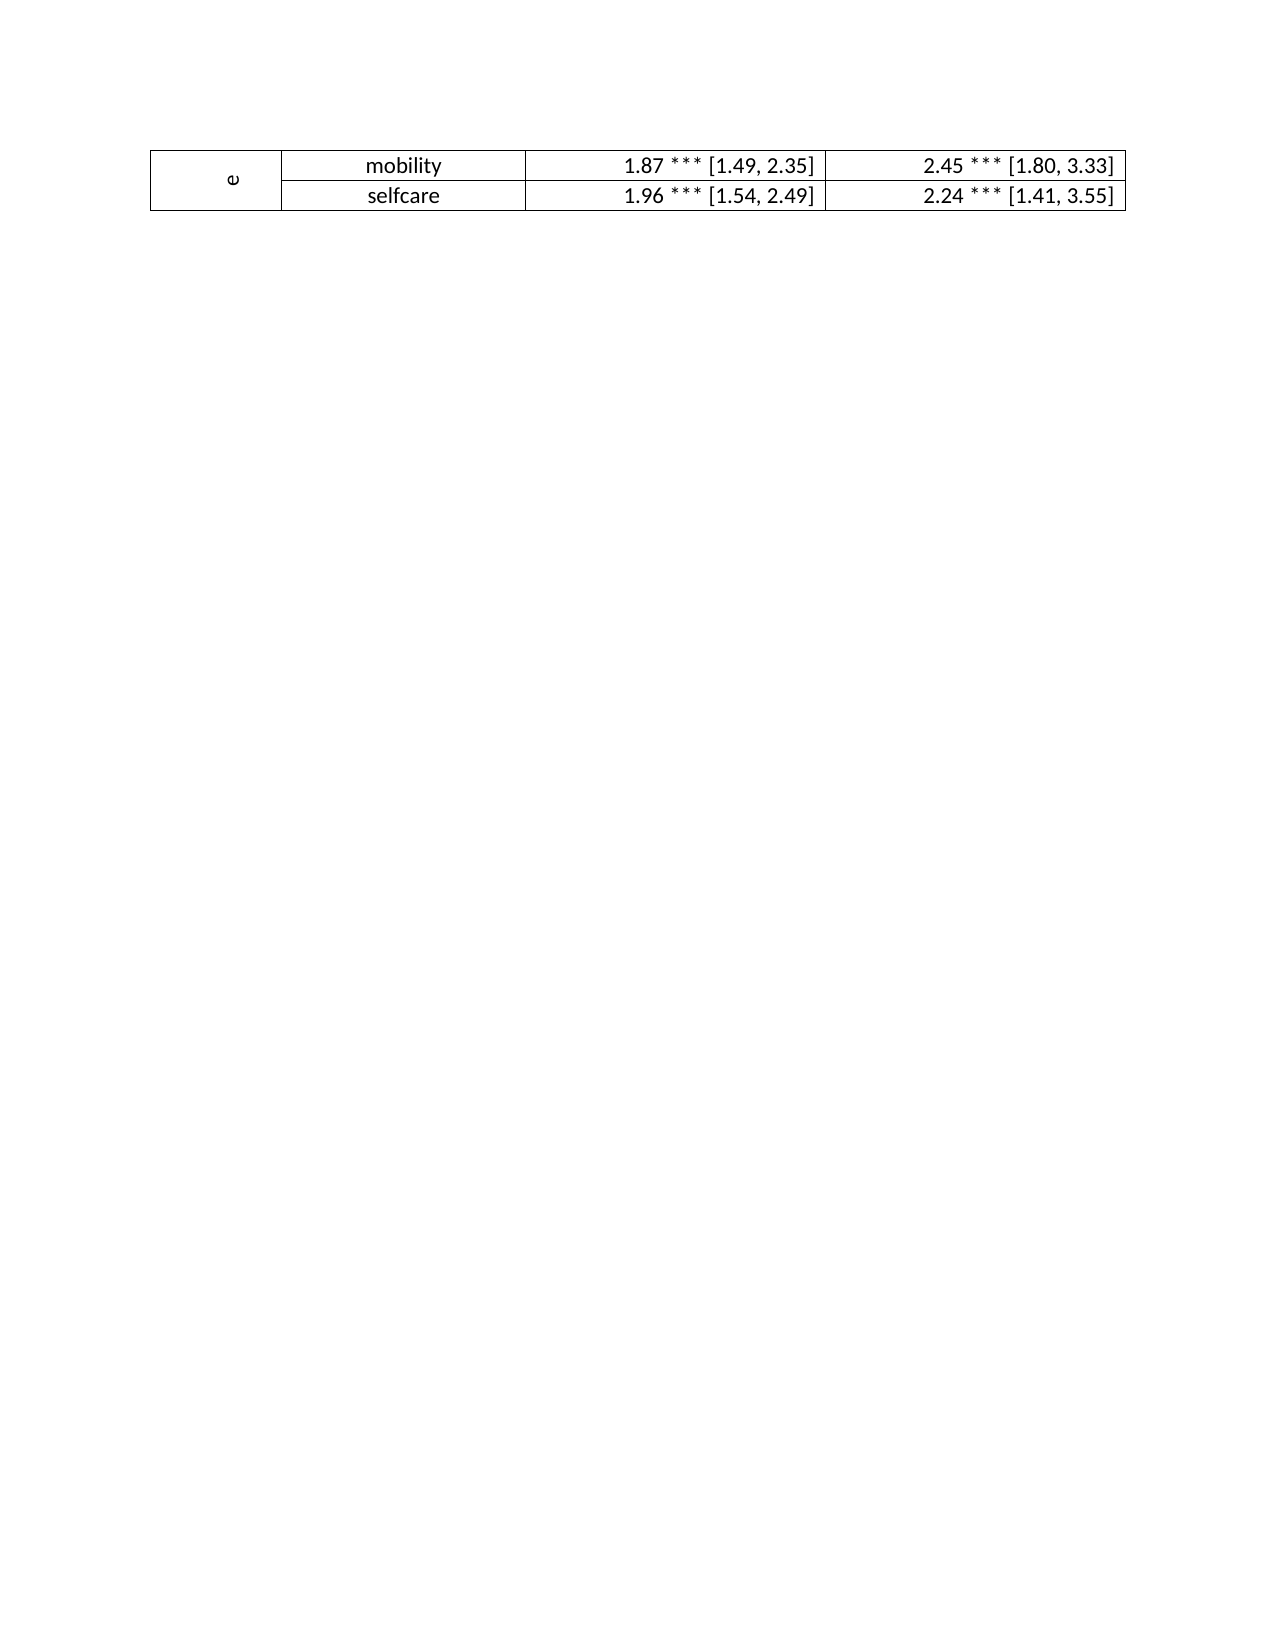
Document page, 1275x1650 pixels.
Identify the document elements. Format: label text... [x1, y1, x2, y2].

table_cell 1.87 *** [1.49, 2.35] [526, 151, 825, 180]
table_cell mobility [282, 151, 525, 180]
table_cell 1.96 *** [1.54, 2.49] [526, 181, 825, 210]
table_cell 2.45 *** [1.80, 3.33] [826, 151, 1125, 180]
table_cell selfcare [282, 181, 525, 210]
table_cell 2.24 *** [1.41, 3.55] [826, 181, 1125, 210]
